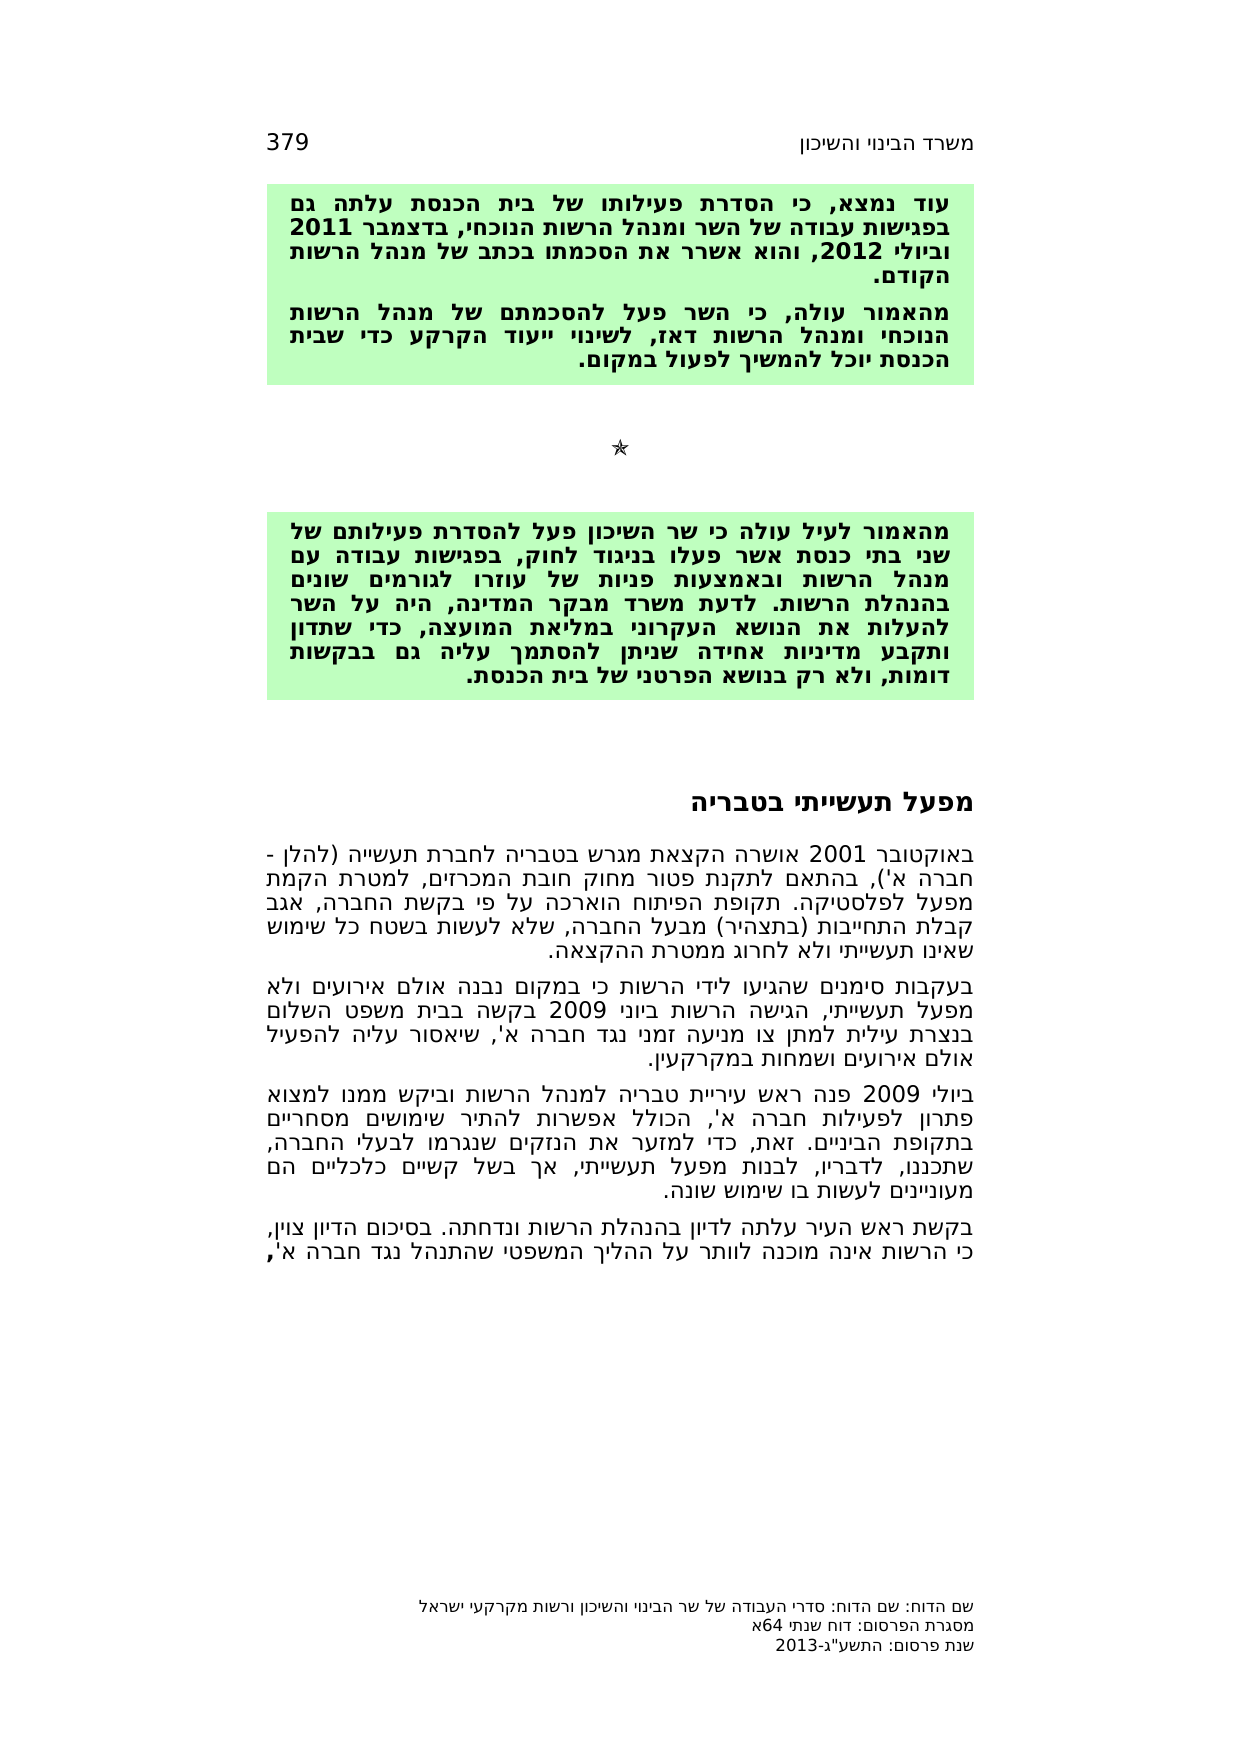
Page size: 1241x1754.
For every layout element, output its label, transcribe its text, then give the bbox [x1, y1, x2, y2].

text באוקטובר 2001 אושרה הקצאת מגרש בטבריה לחברת תעשייה (להלן - חברה א'), בהתאם לתקנת פטור מחוק חובת המכרזים, למטרת הקמת מפעל לפלסטיקה. תקופת הפיתוח הוארכה על פי בקשת החברה, אגב קבלת התחייבות (בתצהיר) מבעל החברה, שלא לעשות בשטח כל שימוש שאינו תעשייתי ולא לחרוג ממטרת ההקצאה. [266, 843, 974, 963]
text עוד נמצא, כי הסדרת פעילותו של בית הכנסת עלתה גם בפגישות עבודה של השר ומנהל הרשות הנוכחי, בדצמבר 2011 וביולי 2012, והוא אשרר את הסכמתו בכתב של מנהל הרשות הקודם. [267, 184, 974, 288]
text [266, 1216, 974, 1264]
text מהאמור לעיל עולה כי שר השיכון פעל להסדרת פעילותם של שני בתי כנסת אשר פעלו בניגוד לחוק, בפגישות עבודה עם מנהל הרשות ובאמצעות פניות של עוזרו לגורמים שונים בהנהלת הרשות. לדעת משרד מבקר המדינה, היה על השר להעלות את הנושא העקרוני במליאת המועצה, כדי שתדון ותקבע מדיניות אחידה שניתן להסתמך עליה גם בבקשות דומות, ולא רק בנושא הפרטני של בית הכנסת. [267, 512, 974, 700]
text מהאמור עולה, כי השר פעל להסכמתם של מנהל הרשות הנוכחי ומנהל הרשות דאז, לשינוי ייעוד הקרקע כדי שבית הכנסת יוכל להמשיך לפעול במקום. [267, 291, 974, 385]
text ביולי 2009 פנה ראש עיריית טבריה למנהל הרשות וביקש ממנו למצוא פתרון לפעילות חברה א', הכולל אפשרות להתיר שימושים מסחריים בתקופת הביניים. זאת, כדי למזער את הנזקים שנגרמו לבעלי החברה, שתכננו, לדבריו, לבנות מפעל תעשייתי, אך בשל קשיים כלכליים הם מעוניינים לעשות בו שימוש שונה. [266, 1084, 974, 1203]
text בעקבות סימנים שהגיעו לידי הרשות כי במקום נבנה אולם אירועים ולא מפעל תעשייתי, הגישה הרשות ביוני 2009 בקשה בבית משפט השלום בנצרת עילית למתן צו מניעה זמני נגד חברה א', שיאסור עליה להפעיל אולם אירועים ושמחות במקרקעין. [266, 975, 974, 1071]
text מפעל תעשייתי בטבריה [266, 787, 974, 818]
